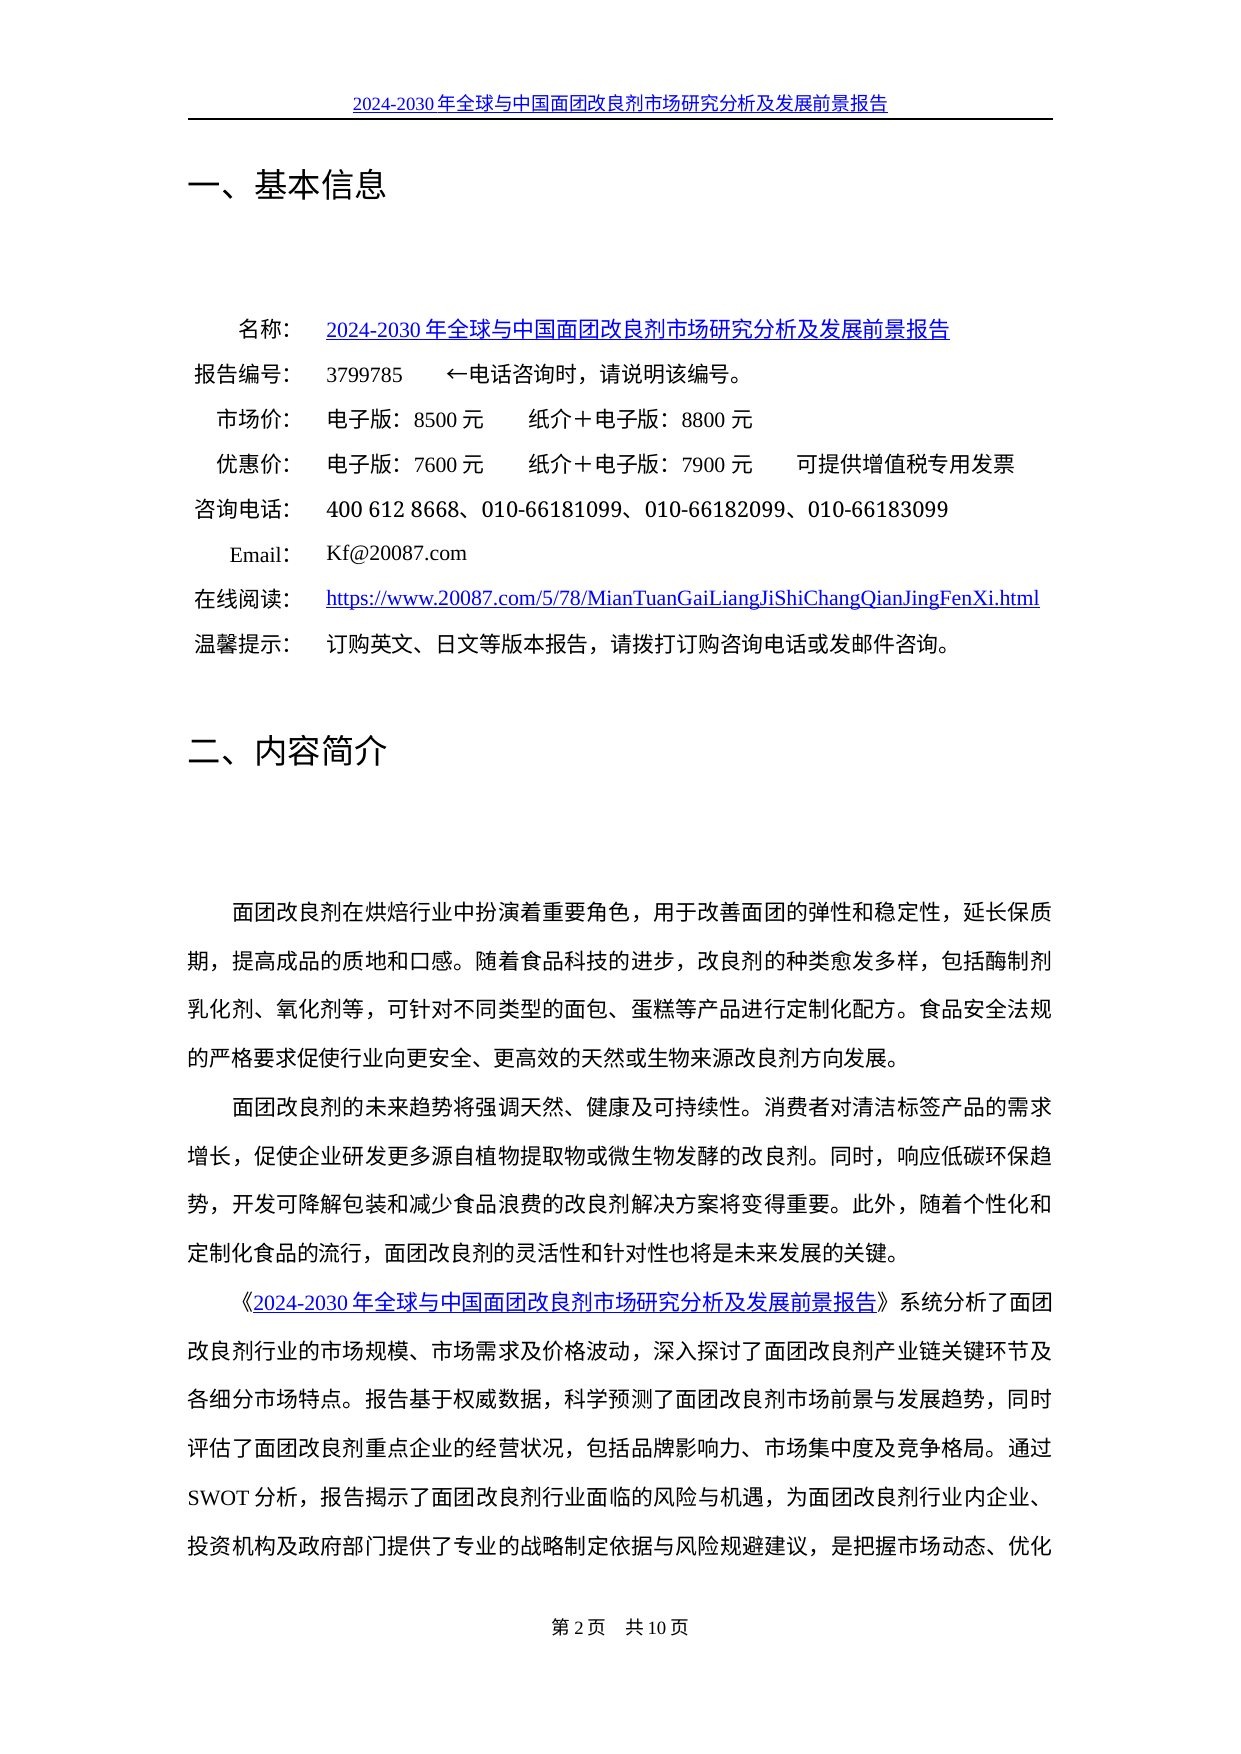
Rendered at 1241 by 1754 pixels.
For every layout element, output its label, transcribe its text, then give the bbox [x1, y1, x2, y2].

table_cell 温馨提示： [167, 627, 315, 672]
table_cell 优惠价： [167, 447, 315, 492]
table_cell 咨询电话： [167, 492, 315, 537]
table_header 2024-2030年全球与中国面团改良剂市场研究分析及发展前景报告 [315, 312, 1073, 357]
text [187, 894, 1053, 1561]
title 一、基本信息 [187, 150, 1053, 215]
table_cell 市场价： [167, 402, 315, 447]
table_cell 400 612 8668、010-66181099、010-66182099、010-66183099 [315, 492, 1073, 537]
table_cell Email： [167, 537, 315, 582]
table_cell 报告编号： [167, 357, 315, 402]
table_cell 3799785 ←电话咨询时，请说明该编号。 [315, 357, 1073, 402]
table_cell 电子版：8500 元 纸介＋电子版：8800 元 [315, 402, 1073, 447]
table_cell Kf@20087.com [315, 537, 1073, 582]
table_cell 在线阅读： [167, 582, 315, 627]
title 二、内容简介 [187, 717, 1053, 782]
table_header 名称： [167, 312, 315, 357]
table_cell 订购英文、日文等版本报告，请拨打订购咨询电话或发邮件咨询。 [315, 627, 1073, 672]
table_cell 电子版：7600 元 纸介＋电子版：7900 元 可提供增值税专用发票 [315, 447, 1073, 492]
table_cell [315, 582, 1073, 627]
